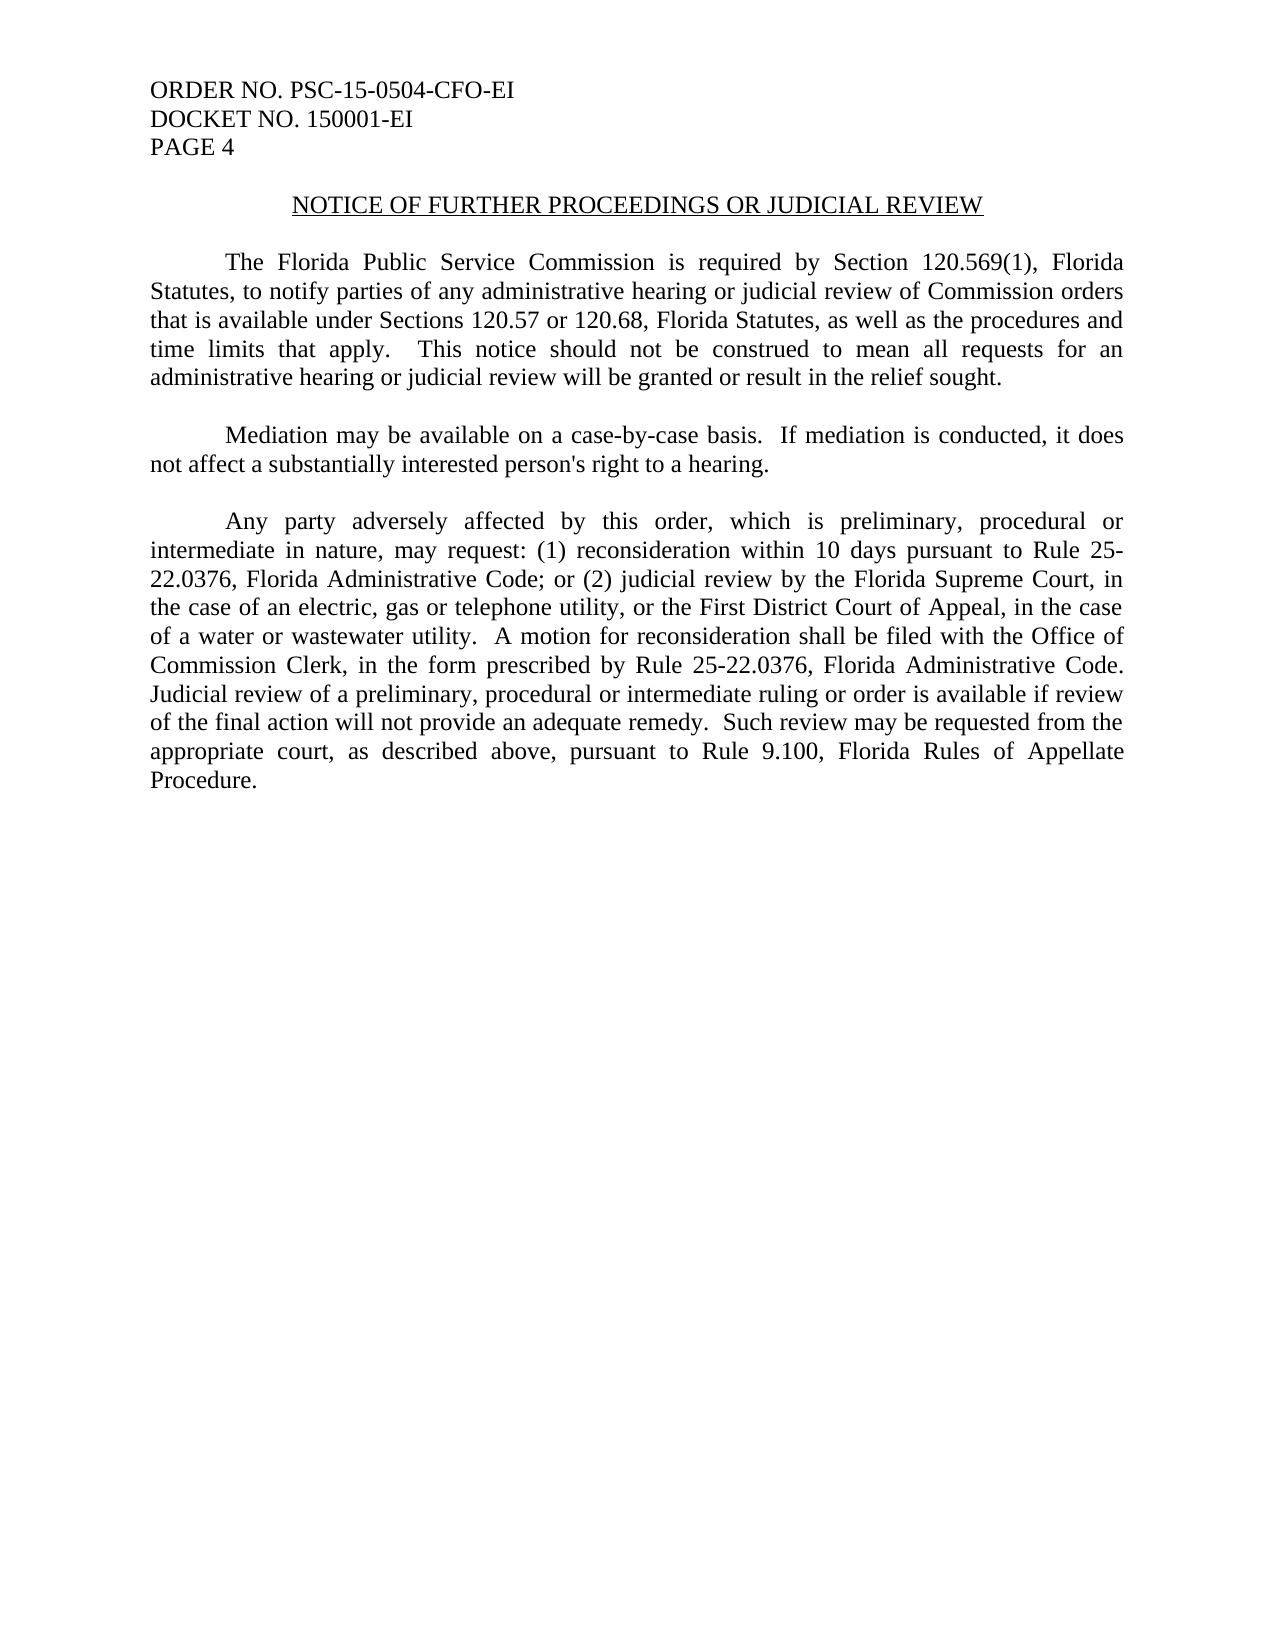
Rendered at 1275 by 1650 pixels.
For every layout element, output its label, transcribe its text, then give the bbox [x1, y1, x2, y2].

text The Florida Public Service Commission is required by Section 120.569(1), Florida Statutes, to notify parties of any administrative hearing or judicial review of Commission orders that is available under Sections 120.57 or 120.68, Florida Statutes, as well as the procedures and time limits that apply. This notice should not be construed to mean all requests for an administrative hearing or judicial review will be granted or result in the relief sought. [150, 247, 1125, 391]
text Mediation may be available on a case-by-case basis. If mediation is conducted, it does not affect a substantially interested person's right to a hearing. [150, 420, 1125, 477]
text NOTICE OF FURTHER PROCEEDINGS OR JUDICIAL REVIEW [150, 190, 1125, 219]
text Any party adversely affected by this order, which is preliminary, procedural or intermediate in nature, may request: (1) reconsideration within 10 days pursuant to Rule 25-22.0376, Florida Administrative Code; or (2) judicial review by the Florida Supreme Court, in the case of an electric, gas or telephone utility, or the First District Court of Appeal, in the case of a water or wastewater utility. A motion for reconsideration shall be filed with the Office of Commission Clerk, in the form prescribed by Rule 25-22.0376, Florida Administrative Code. Judicial review of a preliminary, procedural or intermediate ruling or order is available if review of the final action will not provide an adequate remedy. Such review may be requested from the appropriate court, as described above, pursuant to Rule 9.100, Florida Rules of Appellate Procedure. [150, 506, 1125, 794]
